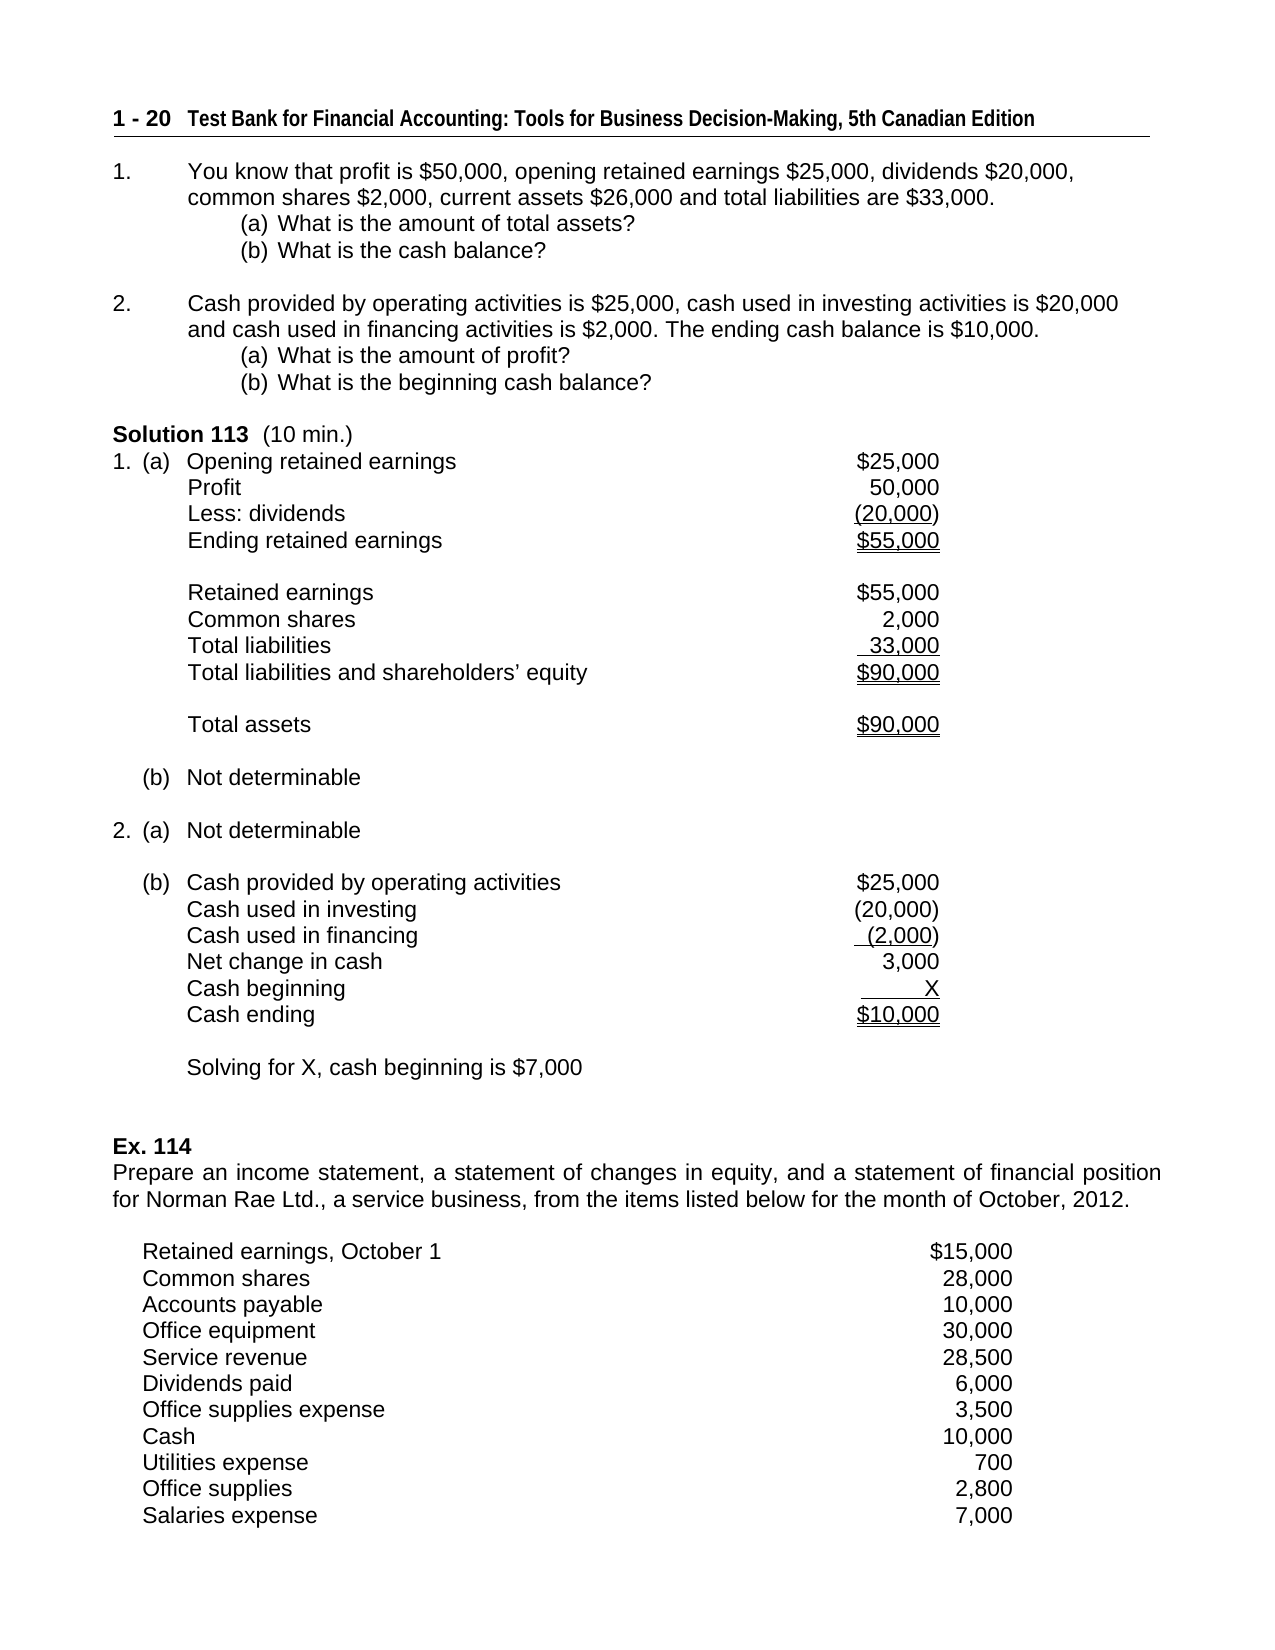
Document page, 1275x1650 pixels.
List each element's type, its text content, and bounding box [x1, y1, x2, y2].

text Net change in cash 3,000 [112, 948, 1162, 975]
text Cash used in investing (20,000) [112, 896, 1162, 922]
text Total liabilities and shareholders’ equity $90,000 [112, 658, 1162, 685]
text (b) What is the cash balance? [240, 237, 1162, 263]
text 2. (a) Not determinable [112, 817, 1162, 843]
text Office supplies 2,800 [142, 1475, 1162, 1502]
text Less: dividends (20,000) [112, 500, 1162, 527]
text Retained earnings $55,000 [112, 579, 1162, 606]
text (b) Not determinable [112, 764, 1162, 790]
text Cash used in financing (2,000) [112, 922, 1162, 948]
text (b) Cash provided by operating activities $25,000 [112, 869, 1162, 896]
text 1. (a) Opening retained earnings $25,000 [112, 448, 1162, 474]
text 2. Cash provided by operating activities is $25,000, cash used in investing activities is $20,000 and cash used in financing activities is $2,000. The ending cash balance is $10,000. [112, 289, 1162, 342]
text Profit 50,000 [112, 474, 1162, 500]
text Cash beginning X [112, 975, 1162, 1001]
text Ending retained earnings $55,000 [112, 527, 1162, 553]
text Prepare an income statement, a statement of changes in equity, and a statement of financial position for Norman Rae Ltd., a service business, from the items listed below for the month of October, 2012. [112, 1159, 1162, 1212]
text Service revenue 28,500 [142, 1344, 1162, 1370]
text (a) What is the amount of total assets? [240, 210, 1162, 237]
text Office supplies expense 3,500 [142, 1396, 1162, 1423]
text Solving for X, cash beginning is $7,000 [112, 1054, 1162, 1080]
text Salaries expense 7,000 [142, 1502, 1162, 1528]
text Utilities expense 700 [142, 1449, 1162, 1475]
text Retained earnings, October 1 $15,000 [142, 1238, 1162, 1264]
text Cash 10,000 [142, 1423, 1162, 1449]
text Cash ending $10,000 [112, 1001, 1162, 1027]
subtitle Ex. 114 [112, 1133, 1162, 1159]
text Common shares 28,000 [142, 1264, 1162, 1291]
text Dividends paid 6,000 [142, 1370, 1162, 1396]
text Common shares 2,000 [112, 606, 1162, 632]
text Total assets $90,000 [112, 711, 1162, 737]
text Accounts payable 10,000 [142, 1291, 1162, 1317]
text (b) What is the beginning cash balance? [240, 368, 1162, 395]
text Office equipment 30,000 [142, 1317, 1162, 1344]
text (a) What is the amount of profit? [240, 342, 1162, 368]
subtitle Solution 113 (10 min.) [112, 421, 1162, 448]
text 1. You know that profit is $50,000, opening retained earnings $25,000, dividends $20,000, common shares $2,000, current assets $26,000 and total liabilities are $33,000. [112, 158, 1162, 210]
text Total liabilities 33,000 [112, 632, 1162, 658]
